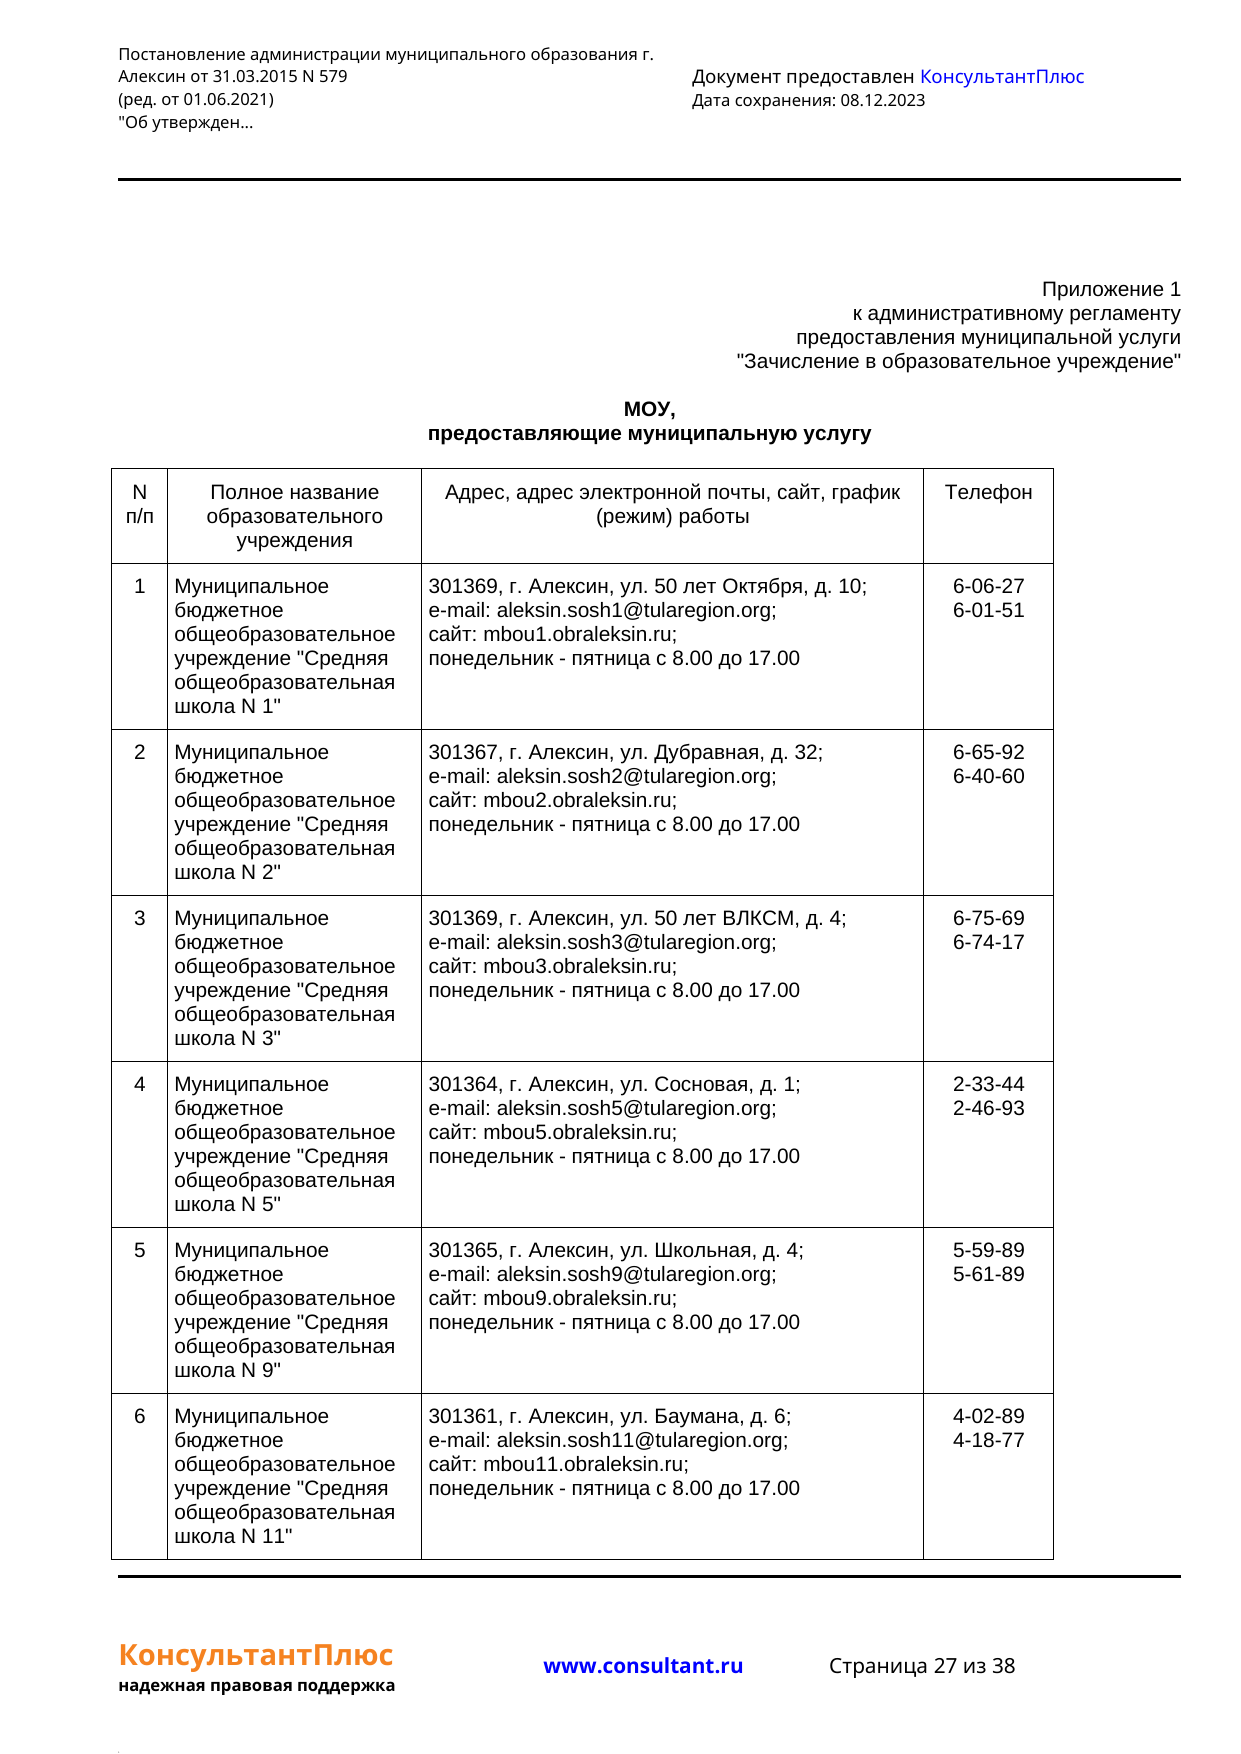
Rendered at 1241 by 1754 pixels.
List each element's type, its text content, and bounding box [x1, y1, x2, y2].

table_header Адрес, адрес электронной почты, сайт, график (режим) работы [422, 469, 923, 562]
text "Зачисление в образовательное учреждение" [118, 348, 1181, 372]
table_cell Муниципальное бюджетное общеобразовательное учреждение "Средняя общеобразовательная школа N 5" [168, 1062, 421, 1227]
text к административному регламенту [118, 301, 1181, 324]
table_cell 4-02-89 4-18-77 [924, 1394, 1053, 1559]
table_cell 3 [112, 896, 167, 1061]
table_cell 2 [112, 730, 167, 894]
table_header N п/п [112, 469, 167, 562]
table_cell 6 [112, 1394, 167, 1559]
table_cell 6-06-27 6-01-51 [924, 564, 1053, 728]
table_cell Муниципальное бюджетное общеобразовательное учреждение "Средняя общеобразовательная школа N 11" [168, 1394, 421, 1559]
table_cell 301361, г. Алексин, ул. Баумана, д. 6; e-mail: aleksin.sosh11@tularegion.org; сайт: mbou11.obraleksin.ru; понедельник - пятница с 8.00 до 17.00 [422, 1394, 923, 1559]
table_cell 301364, г. Алексин, ул. Сосновая, д. 1; e-mail: aleksin.sosh5@tularegion.org; сайт: mbou5.obraleksin.ru; понедельник - пятница с 8.00 до 17.00 [422, 1062, 923, 1227]
table_cell Муниципальное бюджетное общеобразовательное учреждение "Средняя общеобразовательная школа N 3" [168, 896, 421, 1061]
table_cell 301369, г. Алексин, ул. 50 лет Октября, д. 10; e-mail: aleksin.sosh1@tularegion.org; сайт: mbou1.obraleksin.ru; понедельник - пятница с 8.00 до 17.00 [422, 564, 923, 728]
table_cell 5-59-89 5-61-89 [924, 1228, 1053, 1393]
table_cell 4 [112, 1062, 167, 1227]
text Приложение 1 [118, 277, 1181, 301]
table_cell 6-75-69 6-74-17 [924, 896, 1053, 1061]
table_cell Муниципальное бюджетное общеобразовательное учреждение "Средняя общеобразовательная школа N 2" [168, 730, 421, 894]
table_cell 2-33-44 2-46-93 [924, 1062, 1053, 1227]
table_cell 6-65-92 6-40-60 [924, 730, 1053, 894]
title МОУ, [118, 396, 1181, 420]
table_header Телефон [924, 469, 1053, 562]
table_cell 1 [112, 564, 167, 728]
table_cell Муниципальное бюджетное общеобразовательное учреждение "Средняя общеобразовательная школа N 9" [168, 1228, 421, 1393]
table_cell 301369, г. Алексин, ул. 50 лет ВЛКСМ, д. 4; e-mail: aleksin.sosh3@tularegion.org; сайт: mbou3.obraleksin.ru; понедельник - пятница с 8.00 до 17.00 [422, 896, 923, 1061]
title предоставляющие муниципальную услугу [118, 420, 1181, 444]
text предоставления муниципальной услуги [118, 324, 1181, 348]
table_cell 301367, г. Алексин, ул. Дубравная, д. 32; e-mail: aleksin.sosh2@tularegion.org; сайт: mbou2.obraleksin.ru; понедельник - пятница с 8.00 до 17.00 [422, 730, 923, 894]
table_cell Муниципальное бюджетное общеобразовательное учреждение "Средняя общеобразовательная школа N 1" [168, 564, 421, 728]
table_cell 5 [112, 1228, 167, 1393]
table_header Полное название образовательного учреждения [168, 469, 421, 562]
table_cell 301365, г. Алексин, ул. Школьная, д. 4; e-mail: aleksin.sosh9@tularegion.org; сайт: mbou9.obraleksin.ru; понедельник - пятница с 8.00 до 17.00 [422, 1228, 923, 1393]
